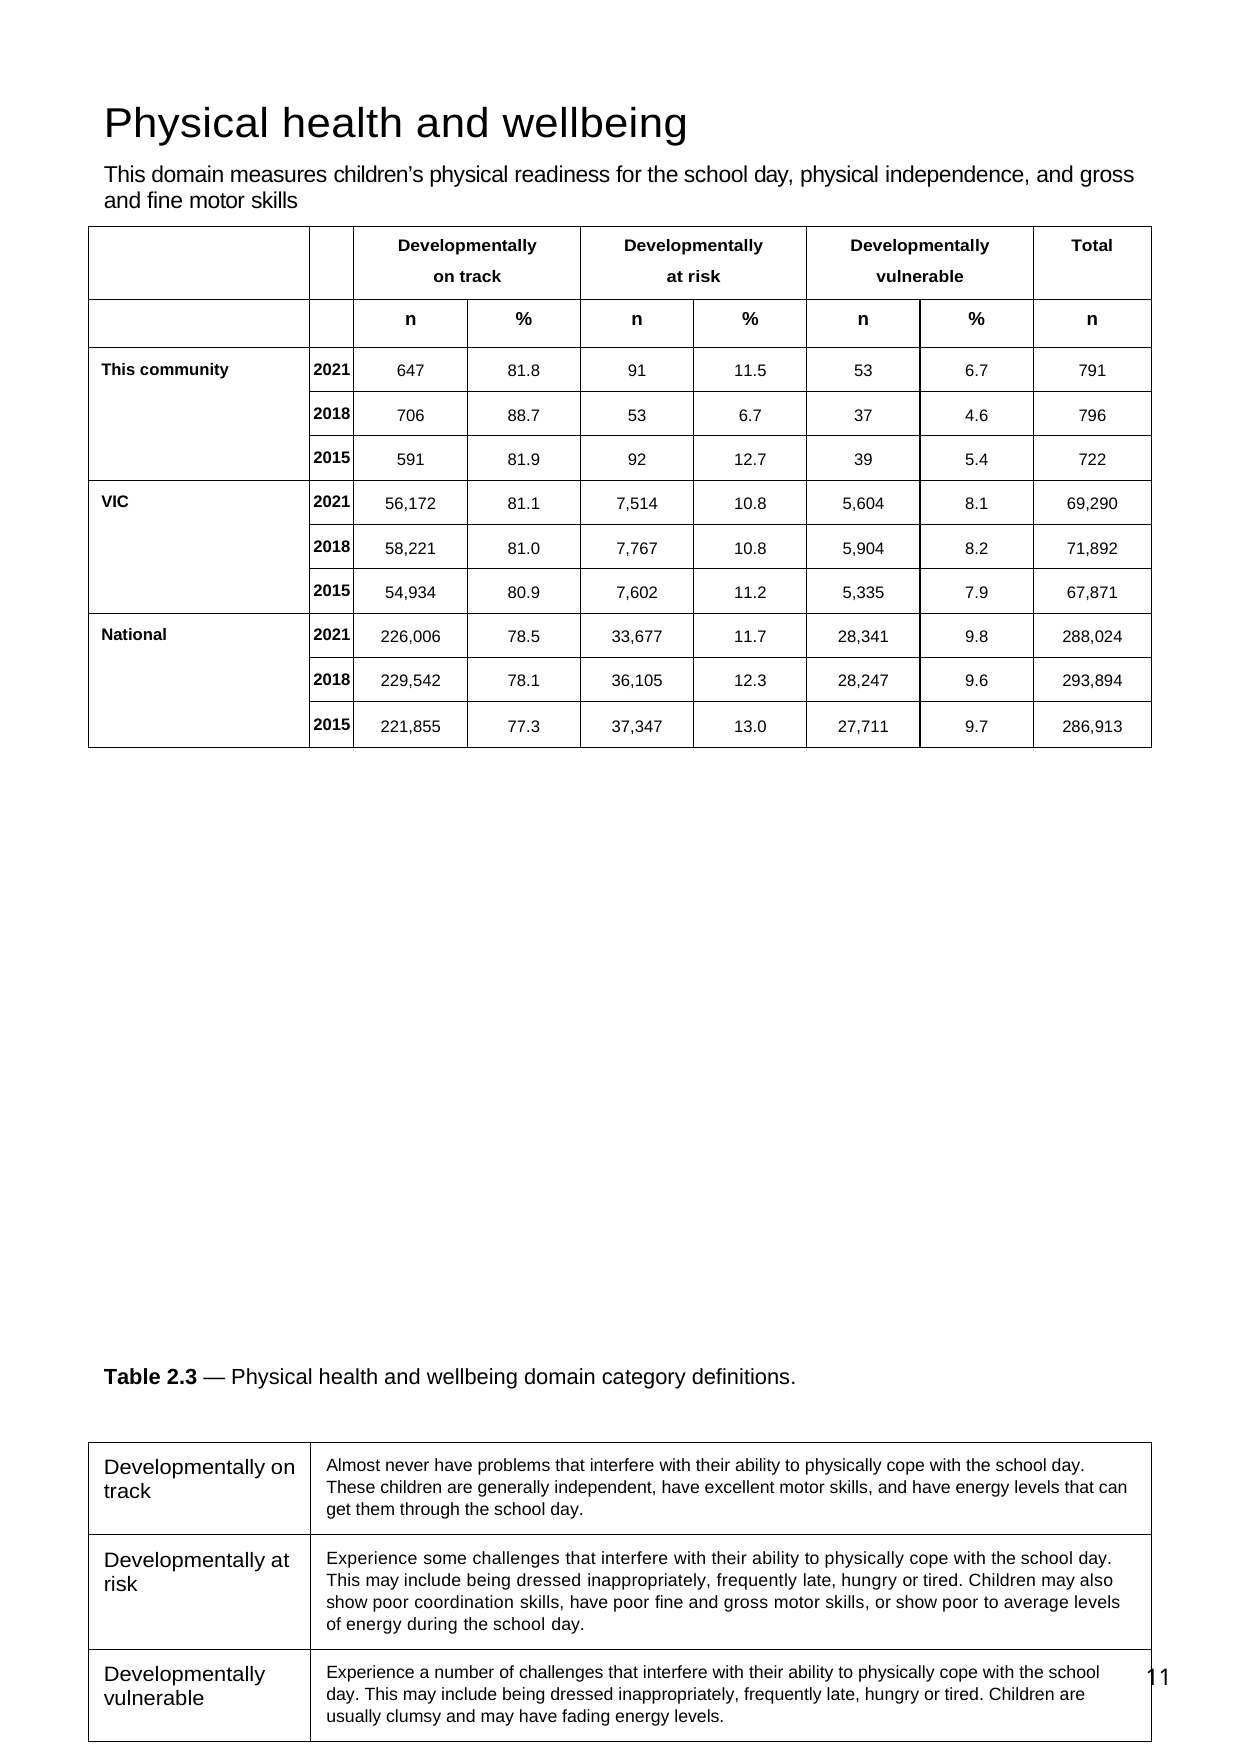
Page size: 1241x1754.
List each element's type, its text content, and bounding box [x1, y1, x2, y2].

table_cell 28,247 [807, 658, 919, 701]
table_cell 56,172 [354, 481, 467, 524]
table_cell 78.5 [468, 614, 580, 657]
table_cell n [581, 300, 693, 347]
table_cell 81.9 [468, 436, 580, 480]
table_cell 286,913 [1034, 702, 1151, 747]
table_header Developmentally on track [89, 1443, 310, 1534]
table_cell 591 [354, 436, 467, 480]
table_cell 10.8 [694, 481, 806, 524]
table_cell 2018 [310, 392, 353, 435]
table_cell 4.6 [921, 392, 1033, 435]
table_cell 229,542 [354, 658, 467, 701]
table_cell 12.3 [694, 658, 806, 701]
table_cell 226,006 [354, 614, 467, 657]
table_cell 221,855 [354, 702, 467, 747]
table_cell 81.0 [468, 525, 580, 568]
table_cell 2015 [310, 436, 353, 480]
table_cell 12.7 [694, 436, 806, 480]
table_cell National [89, 614, 309, 747]
table_cell 2018 [310, 658, 353, 701]
table_header Total [1034, 227, 1151, 299]
table_cell 7,602 [581, 569, 693, 612]
table_cell [89, 300, 309, 347]
table_header [89, 227, 309, 299]
table_cell 53 [581, 392, 693, 435]
table_cell 69,290 [1034, 481, 1151, 524]
table_cell 91 [581, 348, 693, 391]
table_cell 8.1 [921, 481, 1033, 524]
table_cell % [921, 300, 1033, 347]
table_cell 58,221 [354, 525, 467, 568]
table_cell 2021 [310, 348, 353, 391]
table_cell 6.7 [921, 348, 1033, 391]
table_cell 11.2 [694, 569, 806, 612]
table_cell 9.8 [921, 614, 1033, 657]
table_cell 11.7 [694, 614, 806, 657]
table_cell 67,871 [1034, 569, 1151, 612]
table_header Almost never have problems that interfere with their ability to physically cope with the school day. These children are generally independent, have excellent motor skills, and have energy levels that can get them through the school day. [311, 1443, 1151, 1534]
table_cell 7,514 [581, 481, 693, 524]
table_cell Developmentally vulnerable [89, 1650, 310, 1741]
table_cell 37 [807, 392, 919, 435]
table_cell 81.1 [468, 481, 580, 524]
table_cell 2021 [310, 614, 353, 657]
table_cell 647 [354, 348, 467, 391]
table_cell 9.6 [921, 658, 1033, 701]
table_cell 39 [807, 436, 919, 480]
table_cell % [694, 300, 806, 347]
table_cell 13.0 [694, 702, 806, 747]
table_cell 92 [581, 436, 693, 480]
table_cell n [354, 300, 467, 347]
table_cell 53 [807, 348, 919, 391]
table_cell 80.9 [468, 569, 580, 612]
table_cell 8.2 [921, 525, 1033, 568]
table_cell 37,347 [581, 702, 693, 747]
table_cell Developmentally at risk [89, 1535, 310, 1648]
table_cell 88.7 [468, 392, 580, 435]
table_cell 11.5 [694, 348, 806, 391]
table_cell 9.7 [921, 702, 1033, 747]
table_cell 81.8 [468, 348, 580, 391]
text This domain measures children’s physical readiness for the school day, physical independence, and gross and fine motor skills [103, 161, 1171, 213]
table_header Developmentally vulnerable [807, 227, 1033, 299]
table_cell 7.9 [921, 569, 1033, 612]
table_header Developmentally on track [354, 227, 580, 299]
table_cell 706 [354, 392, 467, 435]
table_cell 293,894 [1034, 658, 1151, 701]
table_cell VIC [89, 481, 309, 612]
table_cell 36,105 [581, 658, 693, 701]
table_cell 2015 [310, 702, 353, 747]
table_header [310, 227, 353, 299]
table_cell n [807, 300, 919, 347]
table_cell 71,892 [1034, 525, 1151, 568]
table_cell 5.4 [921, 436, 1033, 480]
table_cell 5,335 [807, 569, 919, 612]
table_cell 5,604 [807, 481, 919, 524]
table_cell n [1034, 300, 1151, 347]
table_cell 27,711 [807, 702, 919, 747]
table_cell [310, 300, 353, 347]
table_cell 6.7 [694, 392, 806, 435]
text Table 2.3 — Physical health and wellbeing domain category definitions. [103, 1364, 1171, 1389]
table_cell 791 [1034, 348, 1151, 391]
table_cell 10.8 [694, 525, 806, 568]
subtitle Physical health and wellbeing [103, 99, 1171, 147]
table_cell 7,767 [581, 525, 693, 568]
table_cell 2015 [310, 569, 353, 612]
table_cell 2021 [310, 481, 353, 524]
table_cell 33,677 [581, 614, 693, 657]
table_cell 288,024 [1034, 614, 1151, 657]
table_cell This community [89, 348, 309, 480]
table_cell 2018 [310, 525, 353, 568]
table_cell % [468, 300, 580, 347]
table_cell 722 [1034, 436, 1151, 480]
table_cell Experience a number of challenges that interfere with their ability to physically cope with the school day. This may include being dressed inappropriately, frequently late, hungry or tired. Children are usually clumsy and may have fading energy levels. [311, 1650, 1151, 1741]
table_cell 28,341 [807, 614, 919, 657]
table_cell 78.1 [468, 658, 580, 701]
table_cell 5,904 [807, 525, 919, 568]
table_header Developmentally at risk [581, 227, 806, 299]
table_cell 77.3 [468, 702, 580, 747]
table_cell 54,934 [354, 569, 467, 612]
table_cell Experience some challenges that interfere with their ability to physically cope with the school day. This may include being dressed inappropriately, frequently late, hungry or tired. Children may also show poor coordination skills, have poor fine and gross motor skills, or show poor to average levels of energy during the school day. [311, 1535, 1151, 1648]
table_cell 796 [1034, 392, 1151, 435]
